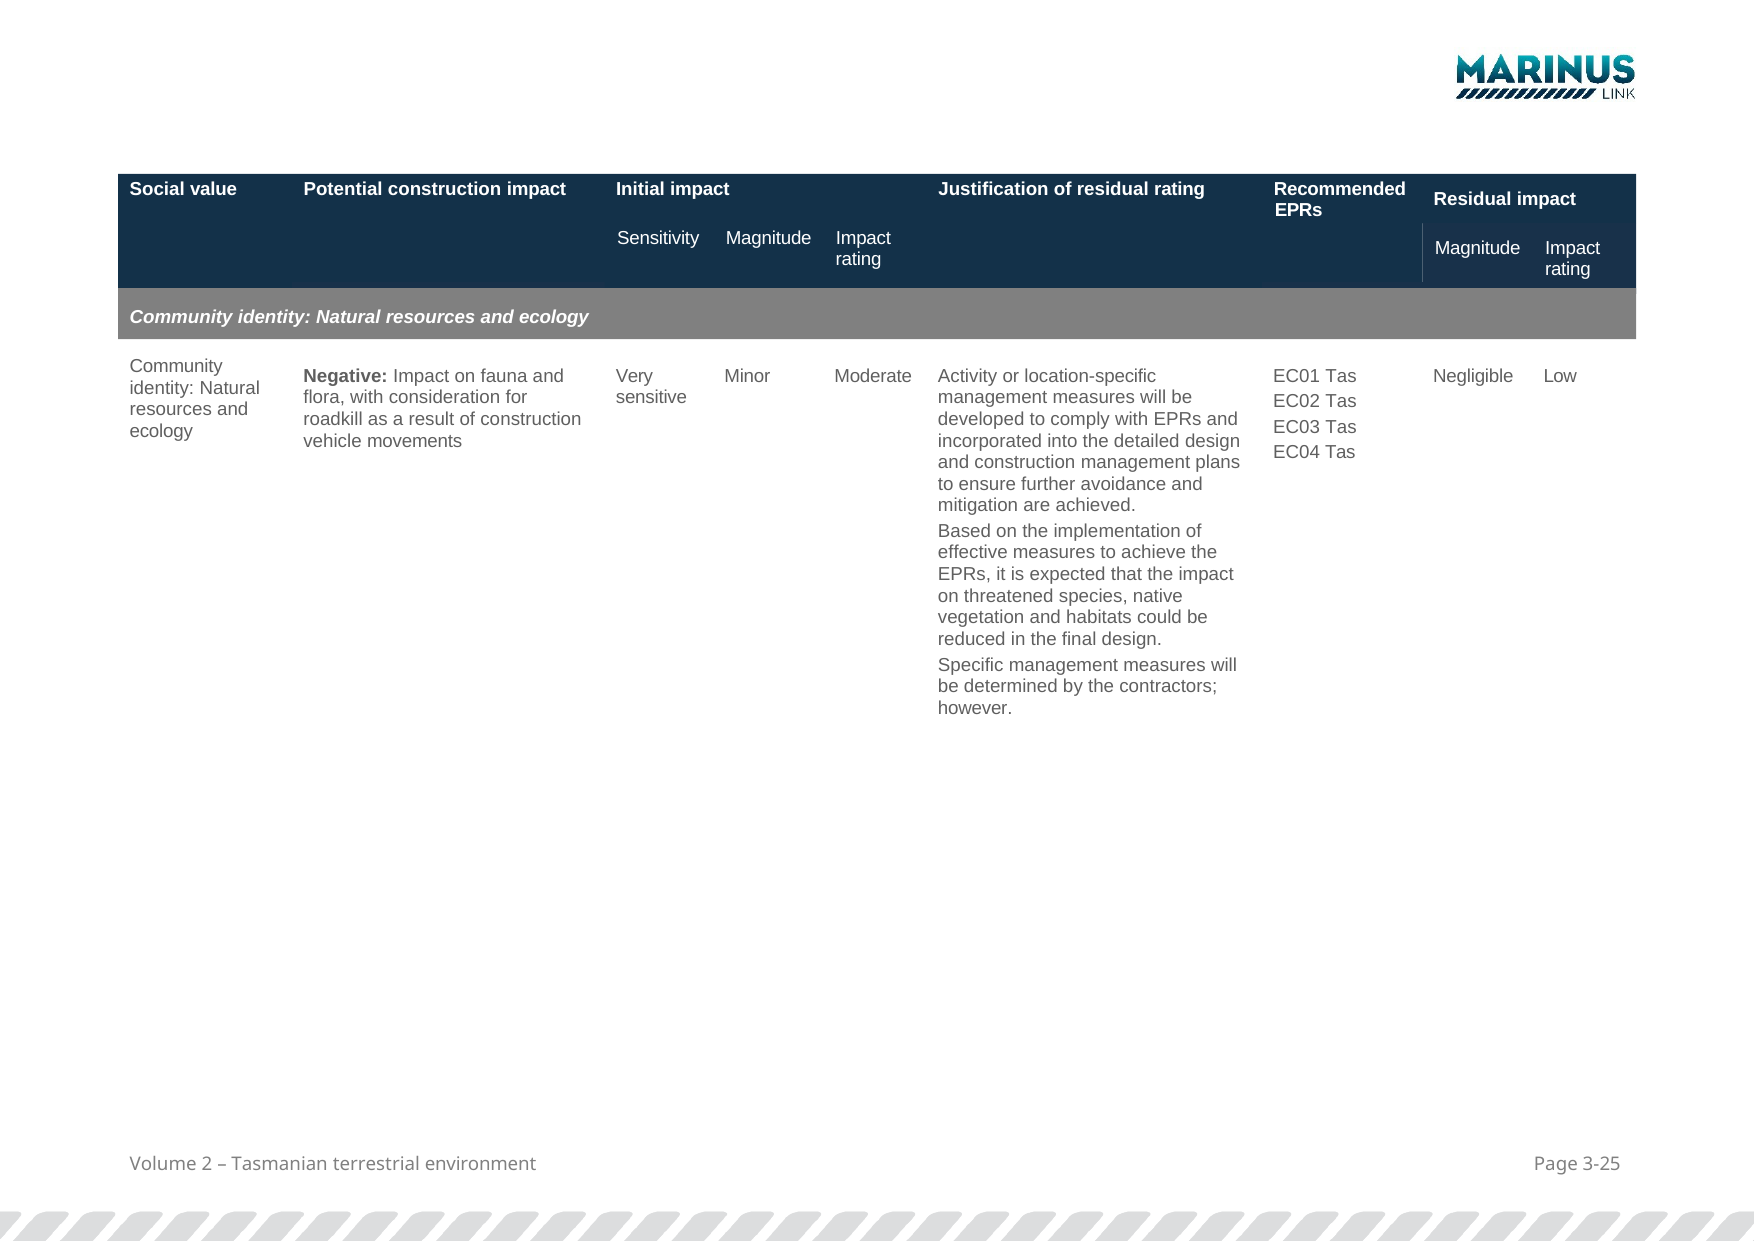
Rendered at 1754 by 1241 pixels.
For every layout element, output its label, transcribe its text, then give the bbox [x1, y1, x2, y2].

text Social value Potential construction impact Initial impact Justification of residual rating Recommended [129, 178, 1408, 199]
text Community identity: Natural resources and ecology [129, 355, 260, 441]
text Magnitude Impact [1412, 237, 1600, 259]
text Specific management measures will be determined by the contractors; however. [938, 653, 1244, 718]
text management measures will be developed to comply with EPRs and incorporated into the detailed design and construction management plans to ensure further avoidance and mitigation are achieved. [938, 386, 1244, 516]
text Negligible Low [1433, 365, 1648, 386]
text Negative: Impact on fauna and flora, with consideration for roadkill as a result of construction vehicle movements [303, 365, 592, 451]
text Very sensitive [616, 365, 689, 408]
text EC01 Tas EC02 Tas EC03 Tas EC04 Tas [1273, 365, 1356, 463]
text Based on the implementation of effective measures to achieve the EPRs, it is expected that the impact on threatened species, native vegetation and habitats could be reduced in the final design. [938, 520, 1244, 649]
text EPRs [106, 199, 1322, 221]
text Sensitivity Magnitude Impact [106, 227, 891, 249]
text Minor Moderate Activity or location-specific [724, 365, 1244, 386]
text Residual impact [1433, 188, 1648, 209]
text rating [1412, 259, 1591, 280]
picture [1454, 47, 1637, 102]
picture [0, 1211, 1754, 1241]
text rating [106, 249, 881, 270]
